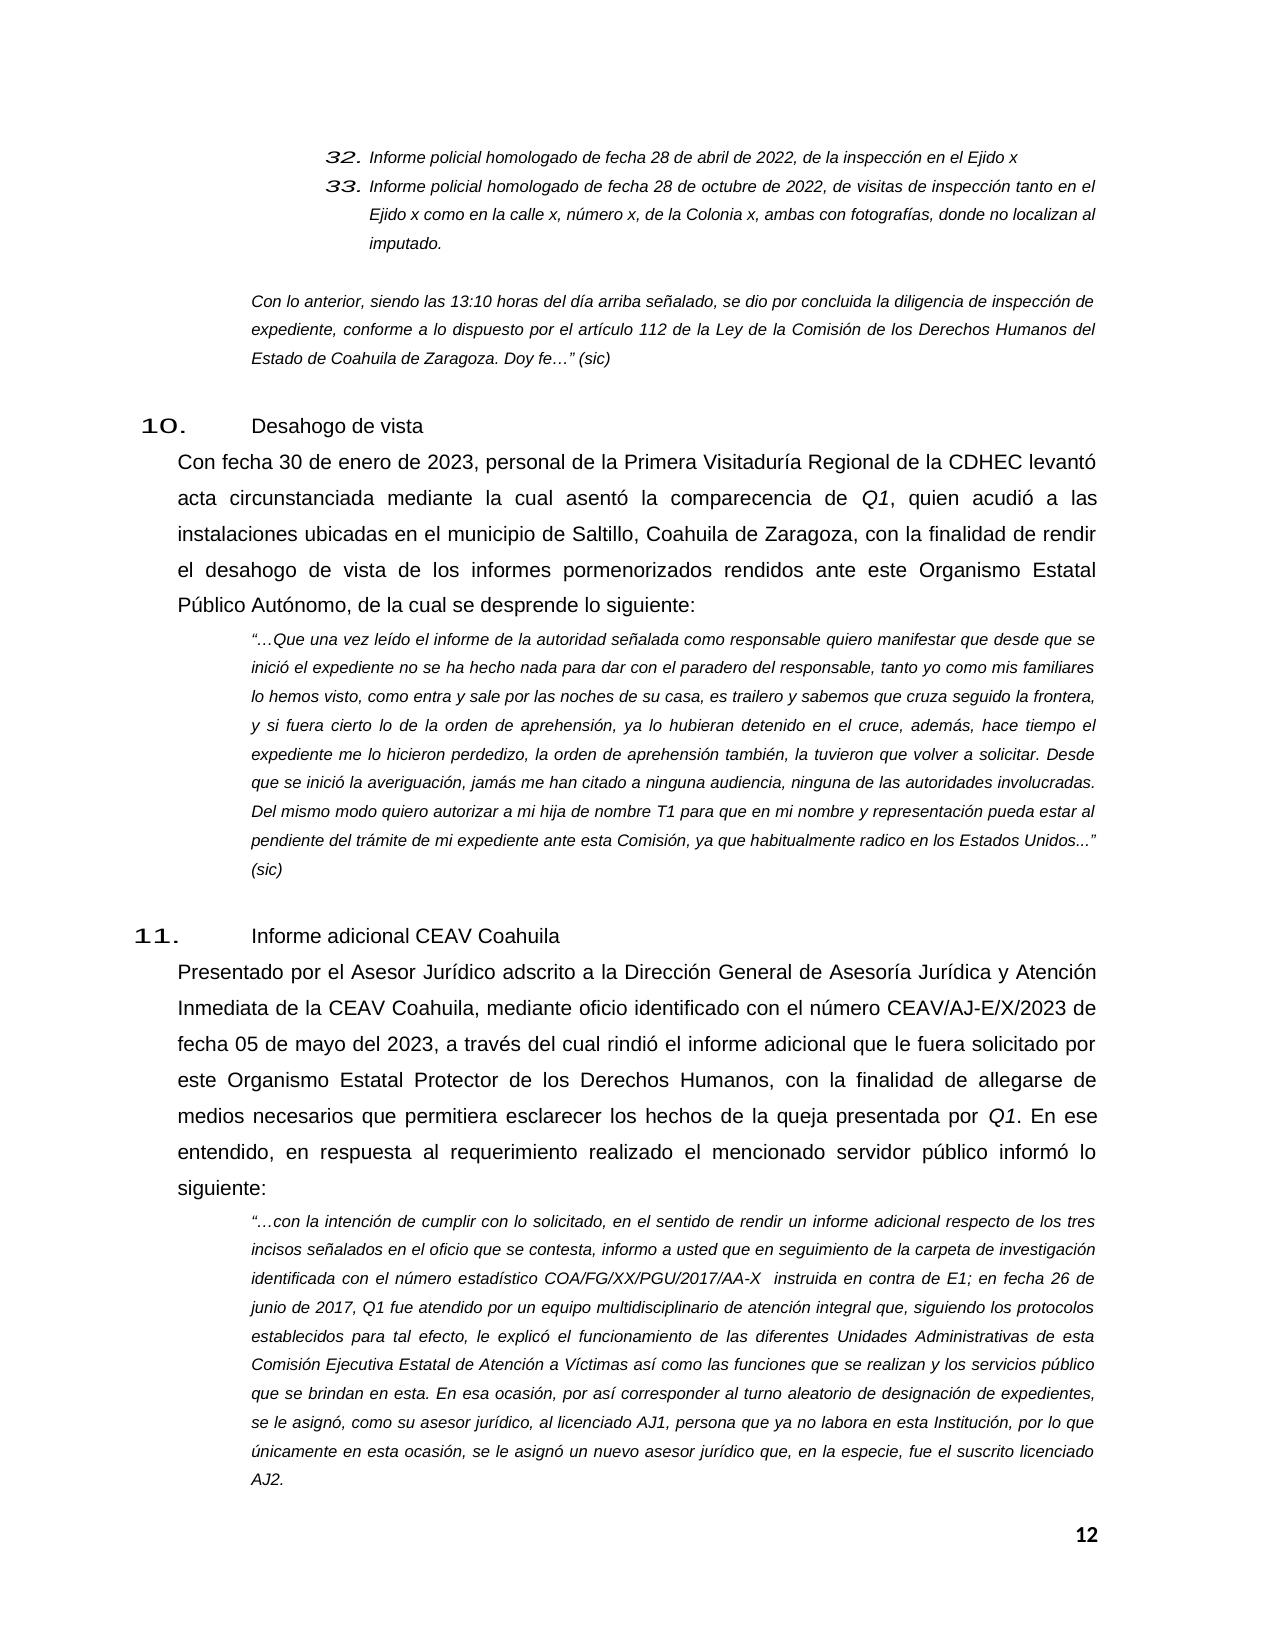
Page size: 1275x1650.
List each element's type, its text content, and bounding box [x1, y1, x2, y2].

list Desahogo de vista [140, 414, 1098, 438]
text Con lo anterior, siendo las 13:10 horas del día arriba señalado, se dio por concluida la diligencia de inspección de expediente, conforme a lo dispuesto por el artículo 112 de la Ley de la Comisión de los Derechos Humanos del Estado de Coahuila de Zaragoza. Doy fe…” (sic) [251, 291, 1098, 368]
list Informe policial homologado de fecha 28 de abril de 2022, de la inspección en el Ejido x [325, 148, 1098, 167]
text “…Que una vez leído el informe de la autoridad señalada como responsable quiero manifestar que desde que se inició el expediente no se ha hecho nada para dar con el paradero del responsable, tanto yo como mis familiares lo hemos visto, como entra y sale por las noches de su casa, es trailero y sabemos que cruza seguido la frontera, y si fuera cierto lo de la orden de aprehensión, ya lo hubieran detenido en el cruce, además, hace tiempo el expediente me lo hicieron perdedizo, la orden de aprehensión también, la tuvieron que volver a solicitar. Desde que se inició la averiguación, jamás me han citado a ninguna audiencia, ninguna de las autoridades involucradas. Del mismo modo quiero autorizar a mi hija de nombre T1 para que en mi nombre y representación pueda estar al pendiente del trámite de mi expediente ante esta Comisión, ya que habitualmente radico en los Estados Unidos...” (sic) [251, 629, 1098, 878]
list Informe policial homologado de fecha 28 de octubre de 2022, de visitas de inspección tanto en el Ejido x como en la calle x, número x, de la Colonia x, ambas con fotografías, donde no localizan al imputado. [325, 176, 1098, 253]
list Informe adicional CEAV Coahuila [133, 924, 1098, 948]
list Con fecha 30 de enero de 2023, personal de la Primera Visitaduría Regional de la CDHEC levantó acta circunstanciada mediante la cual asentó la comparecencia de Q1, quien acudió a las instalaciones ubicadas en el municipio de Saltillo, Coahuila de Zaragoza, con la finalidad de rendir el desahogo de vista de los informes pormenorizados rendidos ante este Organismo Estatal Público Autónomo, de la cual se desprende lo siguiente: [177, 449, 1098, 617]
list “…con la intención de cumplir con lo solicitado, en el sentido de rendir un informe adicional respecto de los tres incisos señalados en el oficio que se contesta, informo a usted que en seguimiento de la carpeta de investigación identificada con el número estadístico COA/FG/XX/PGU/2017/AA-X instruida en contra de E1; en fecha 26 de junio de 2017, Q1 fue atendido por un equipo multidisciplinario de atención integral que, siguiendo los protocolos establecidos para tal efecto, le explicó el funcionamiento de las diferentes Unidades Administrativas de esta Comisión Ejecutiva Estatal de Atención a Víctimas así como las funciones que se realizan y los servicios público que se brindan en esta. En esa ocasión, por así corresponder al turno aleatorio de designación de expedientes, se le asignó, como su asesor jurídico, al licenciado AJ1, persona que ya no labora en esta Institución, por lo que únicamente en esta ocasión, se le asignó un nuevo asesor jurídico que, en la especie, fue el suscrito licenciado AJ2. [251, 1211, 1098, 1489]
list Presentado por el Asesor Jurídico adscrito a la Dirección General de Asesoría Jurídica y Atención Inmediata de la CEAV Coahuila, mediante oficio identificado con el número CEAV/AJ-E/X/2023 de fecha 05 de mayo del 2023, a través del cual rindió el informe adicional que le fuera solicitado por este Organismo Estatal Protector de los Derechos Humanos, con la finalidad de allegarse de medios necesarios que permitiera esclarecer los hechos de la queja presentada por Q1. En ese entendido, en respuesta al requerimiento realizado el mencionado servidor público informó lo siguiente: [177, 960, 1098, 1199]
